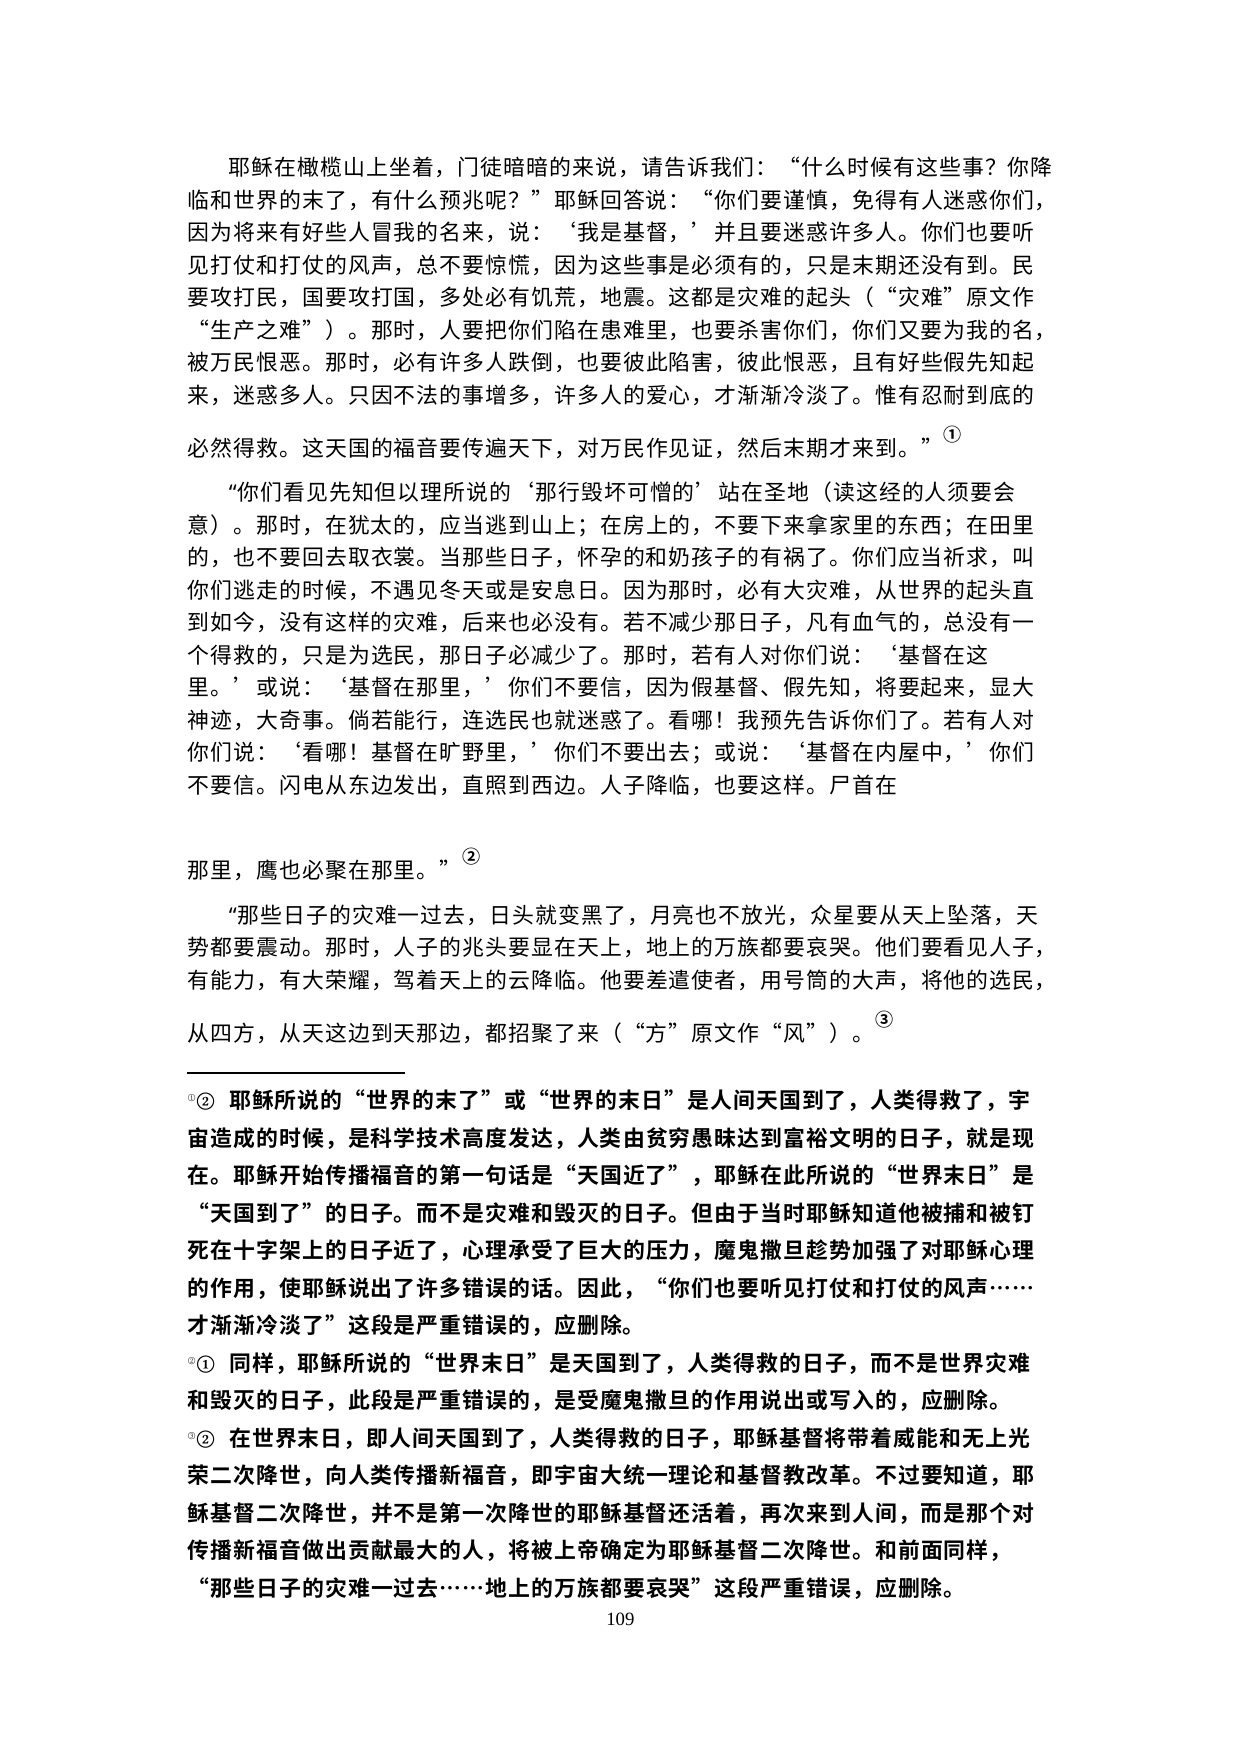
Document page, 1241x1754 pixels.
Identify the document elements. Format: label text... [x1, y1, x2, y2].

text 耶稣在橄榄山上坐着，门徒暗暗的来说，请告诉我们：“什么时候有这些事？你降临和世界的末了，有什么预兆呢？”耶稣回答说：“你们要谨慎，免得有人迷惑你们，因为将来有好些人冒我的名来，说：‘我是基督，’并且要迷惑许多人。你们也要听见打仗和打仗的风声，总不要惊慌，因为这些事是必须有的，只是末期还没有到。民要攻打民，国要攻打国，多处必有饥荒，地震。这都是灾难的起头（“灾难”原文作“生产之难”）。那时，人要把你们陷在患难里，也要杀害你们，你们又要为我的名，被万民恨恶。那时，必有许多人跌倒，也要彼此陷害，彼此恨恶，且有好些假先知起来，迷惑多人。只因不法的事增多，许多人的爱心，才渐渐冷淡了。惟有忍耐到底的必然得救。这天国的福音要传遍天下，对万民作见证，然后末期才来到。” [187, 150, 1053, 475]
text 那里，鹰也必聚在那里。” [187, 832, 1053, 897]
text “那些日子的灾难一过去，日头就变黑了，月亮也不放光，众星要从天上坠落，天势都要震动。那时，人子的兆头要显在天上，地上的万族都要哀哭。他们要看见人子，有能力，有大荣耀，驾着天上的云降临。他要差遣使者，用号筒的大声，将他的选民，从四方，从天这边到天那边，都招聚了来（“方”原文作“风”）。 [187, 897, 1053, 1060]
text “你们看见先知但以理所说的‘那行毁坏可憎的’站在圣地（读这经的人须要会意）。那时，在犹太的，应当逃到山上；在房上的，不要下来拿家里的东西；在田里的，也不要回去取衣裳。当那些日子，怀孕的和奶孩子的有祸了。你们应当祈求，叫你们逃走的时候，不遇见冬天或是安息日。因为那时，必有大灾难，从世界的起头直到如今，没有这样的灾难，后来也必没有。若不减少那日子，凡有血气的，总没有一个得救的，只是为选民，那日子必减少了。那时，若有人对你们说：‘基督在这里。’或说：‘基督在那里，’你们不要信，因为假基督、假先知，将要起来，显大神迹，大奇事。倘若能行，连选民也就迷惑了。看哪！我预先告诉你们了。若有人对你们说：‘看哪！基督在旷野里，’你们不要出去；或说：‘基督在内屋中，’你们不要信。闪电从东边发出，直照到西边。人子降临，也要这样。尸首在 [187, 475, 1053, 800]
